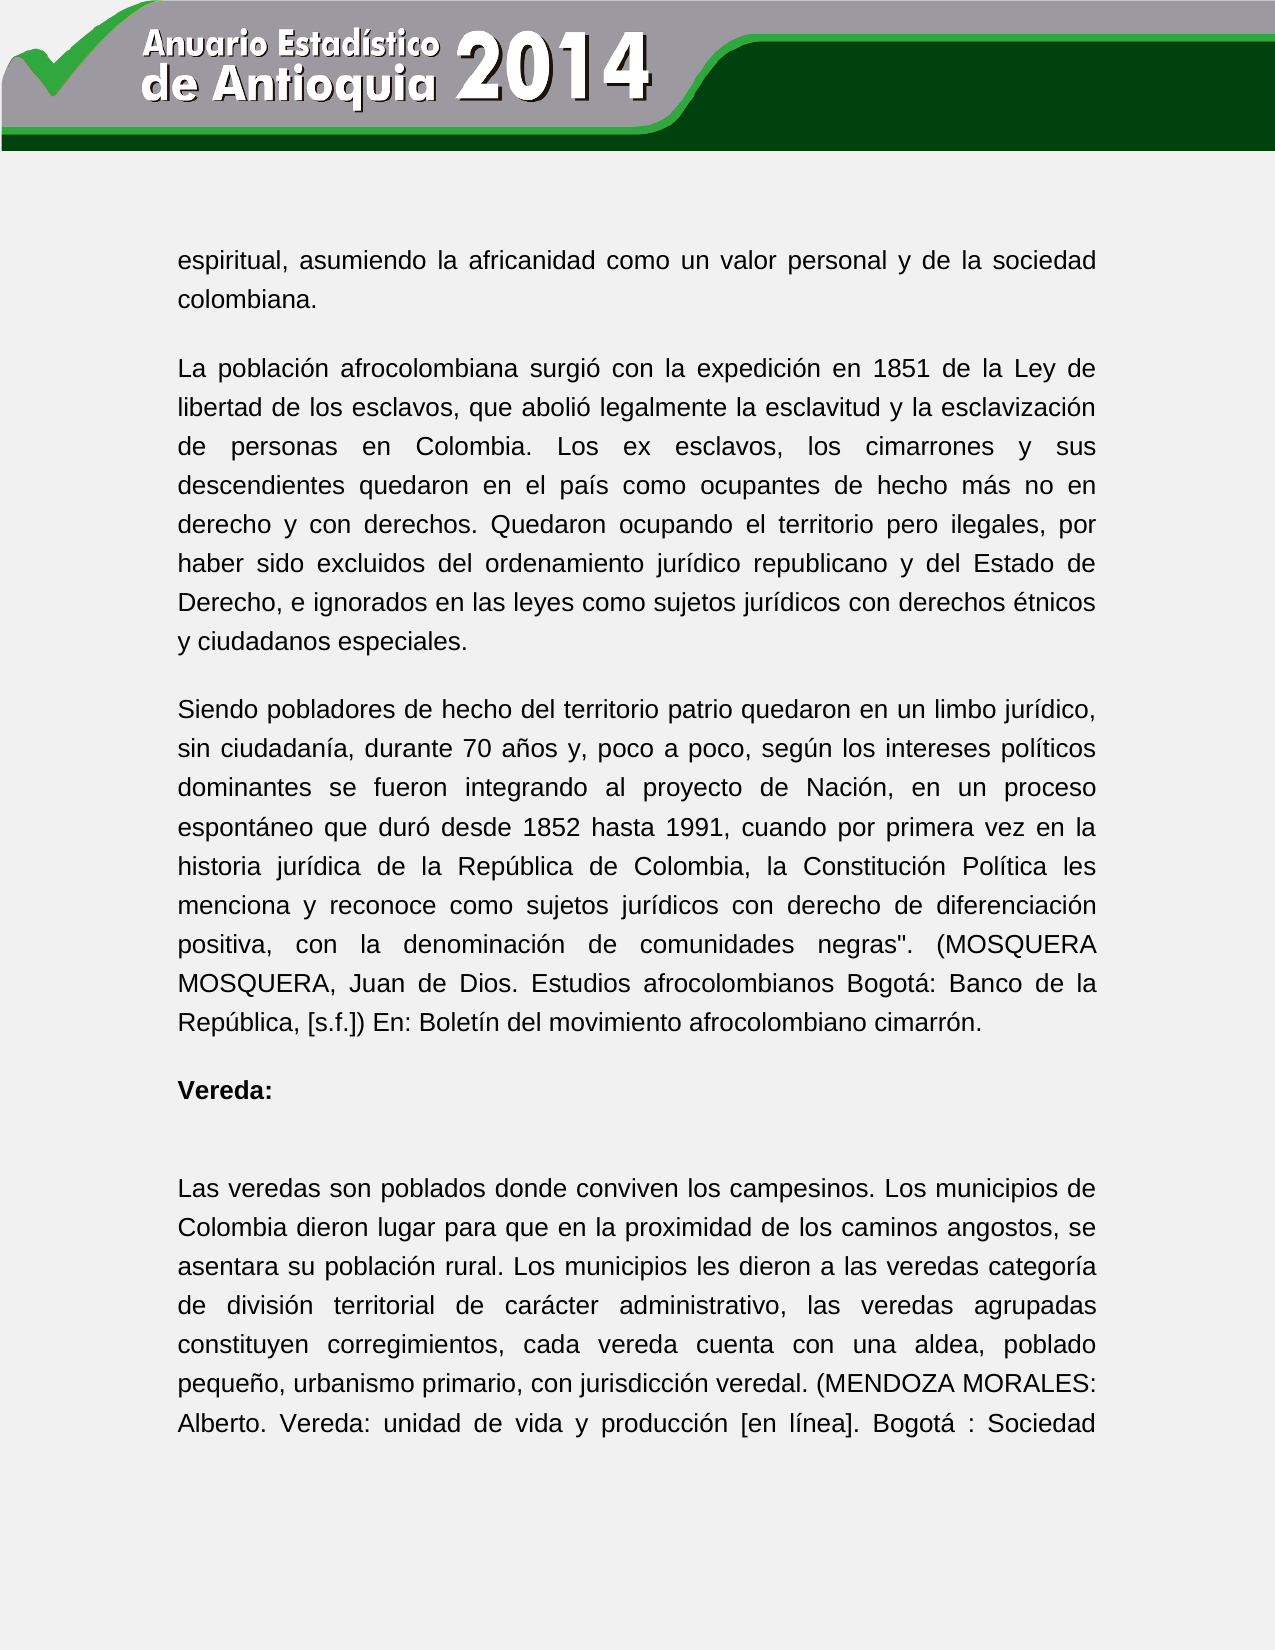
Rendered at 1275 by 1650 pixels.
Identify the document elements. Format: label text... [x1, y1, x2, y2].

text Vereda: [177, 1066, 1098, 1105]
picture [1, 0, 1275, 151]
text La población afrocolombiana surgió con la expedición en 1851 de la Ley de libertad de los esclavos, que abolió legalmente la esclavitud y la esclavización de personas en Colombia. Los ex esclavos, los cimarrones y sus descendientes quedaron en el país como ocupantes de hecho más no en derecho y con derechos. Quedaron ocupando el territorio pero ilegales, por haber sido excluidos del ordenamiento jurídico republicano y del Estado de Derecho, e ignorados en las leyes como sujetos jurídicos con derechos étnicos y ciudadanos especiales. [177, 343, 1098, 656]
text Siendo pobladores de hecho del territorio patrio quedaron en un limbo jurídico, sin ciudadanía, durante 70 años y, poco a poco, según los intereses políticos dominantes se fueron integrando al proyecto de Nación, en un proceso espontáneo que duró desde 1852 hasta 1991, cuando por primera vez en la historia jurídica de la República de Colombia, la Constitución Política les menciona y reconoce como sujetos jurídicos con derecho de diferenciación positiva, con la denominación de comunidades negras". (MOSQUERA MOSQUERA, Juan de Dios. Estudios afrocolombianos Bogotá: Banco de la República, [s.f.]) En: Boletín del movimiento afrocolombiano cimarrón. [177, 685, 1098, 1037]
